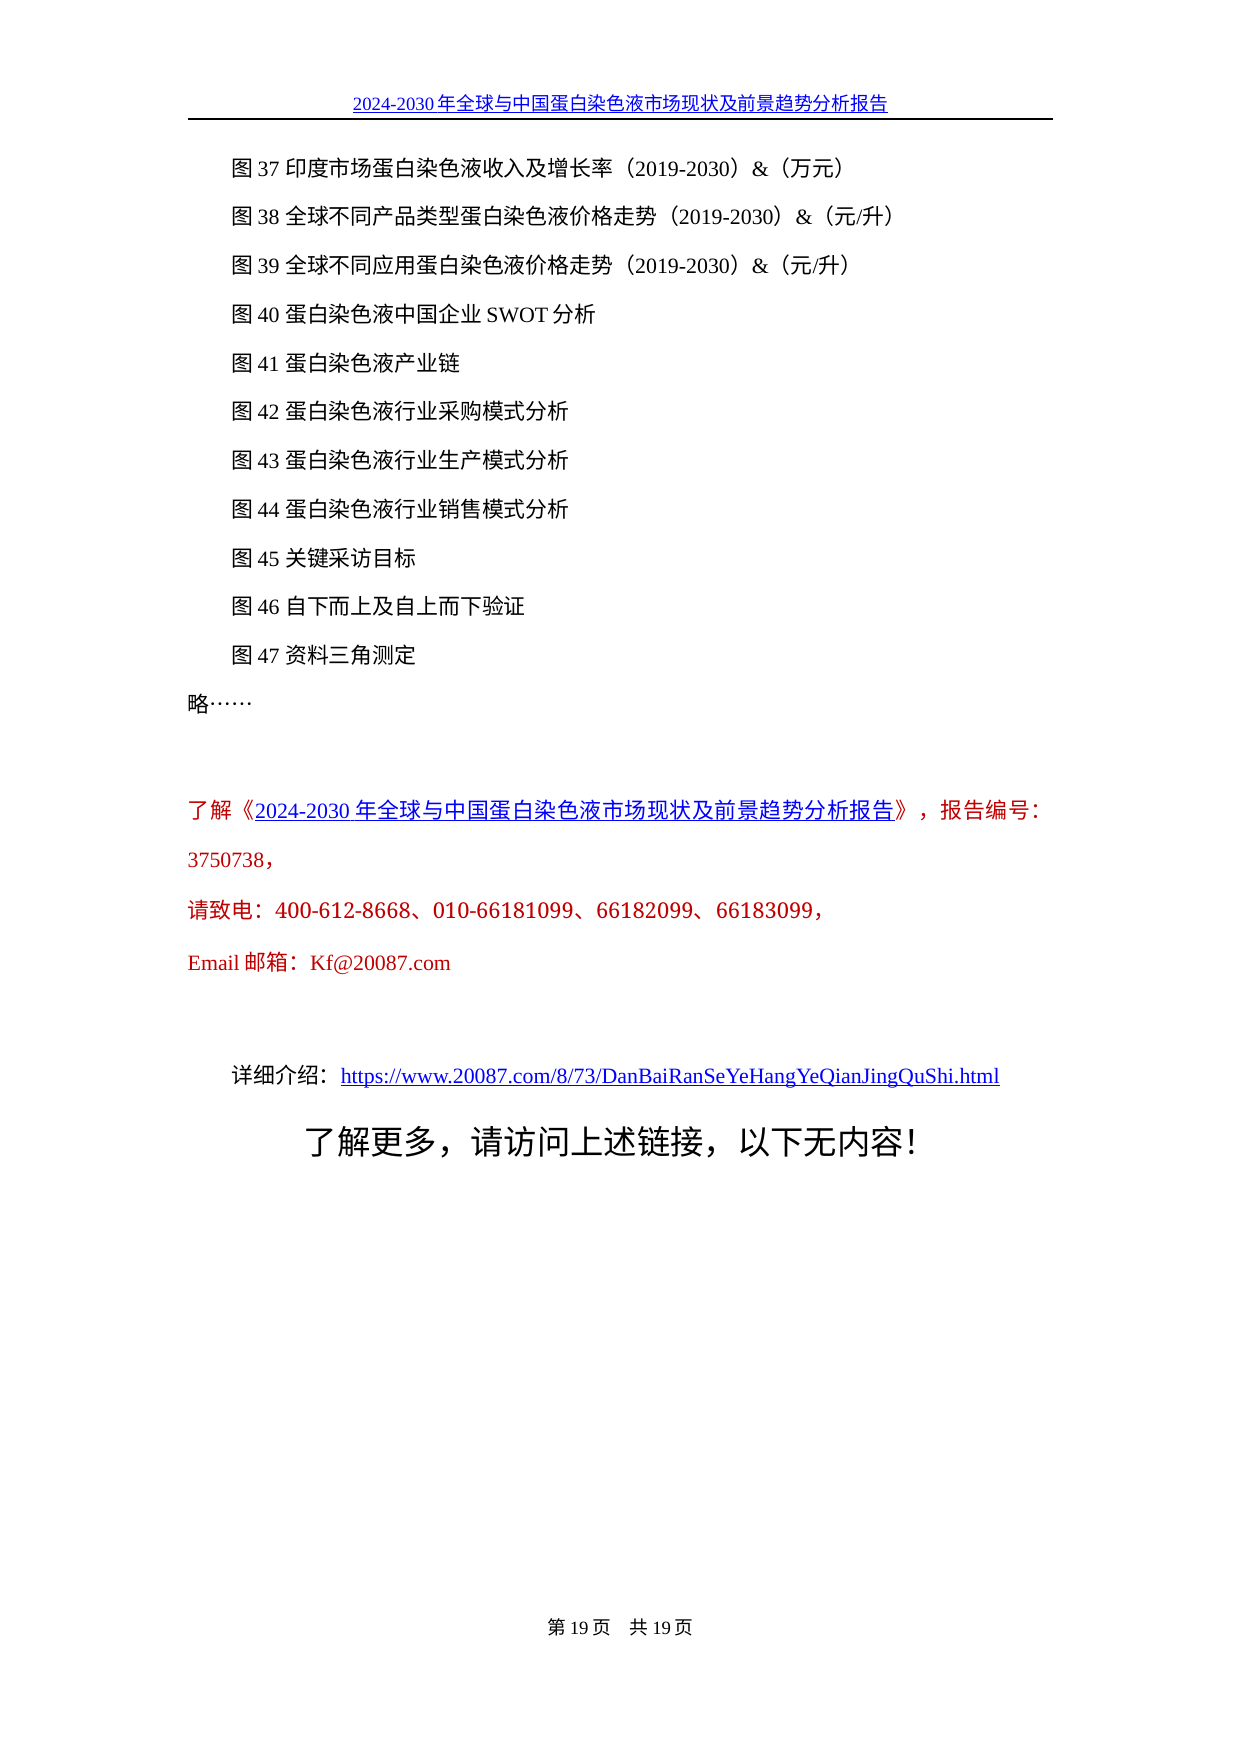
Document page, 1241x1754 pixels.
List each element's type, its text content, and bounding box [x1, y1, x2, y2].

text 请致电：400-612-8668、010-66181099、66182099、66183099， [187, 893, 1053, 926]
title 了解更多，请访问上述链接，以下无内容！ [187, 1108, 1053, 1173]
text 了解《2024-2030年全球与中国蛋白染色液市场现状及前景趋势分析报告》，报告编号：3750738， [187, 793, 1053, 874]
text Email邮箱：Kf@20087.com [187, 945, 1053, 977]
text 详细介绍：https://www.20087.com/8/73/DanBaiRanSeYeHangYeQianJingQuShi.html [187, 1058, 1053, 1090]
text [187, 150, 1053, 719]
